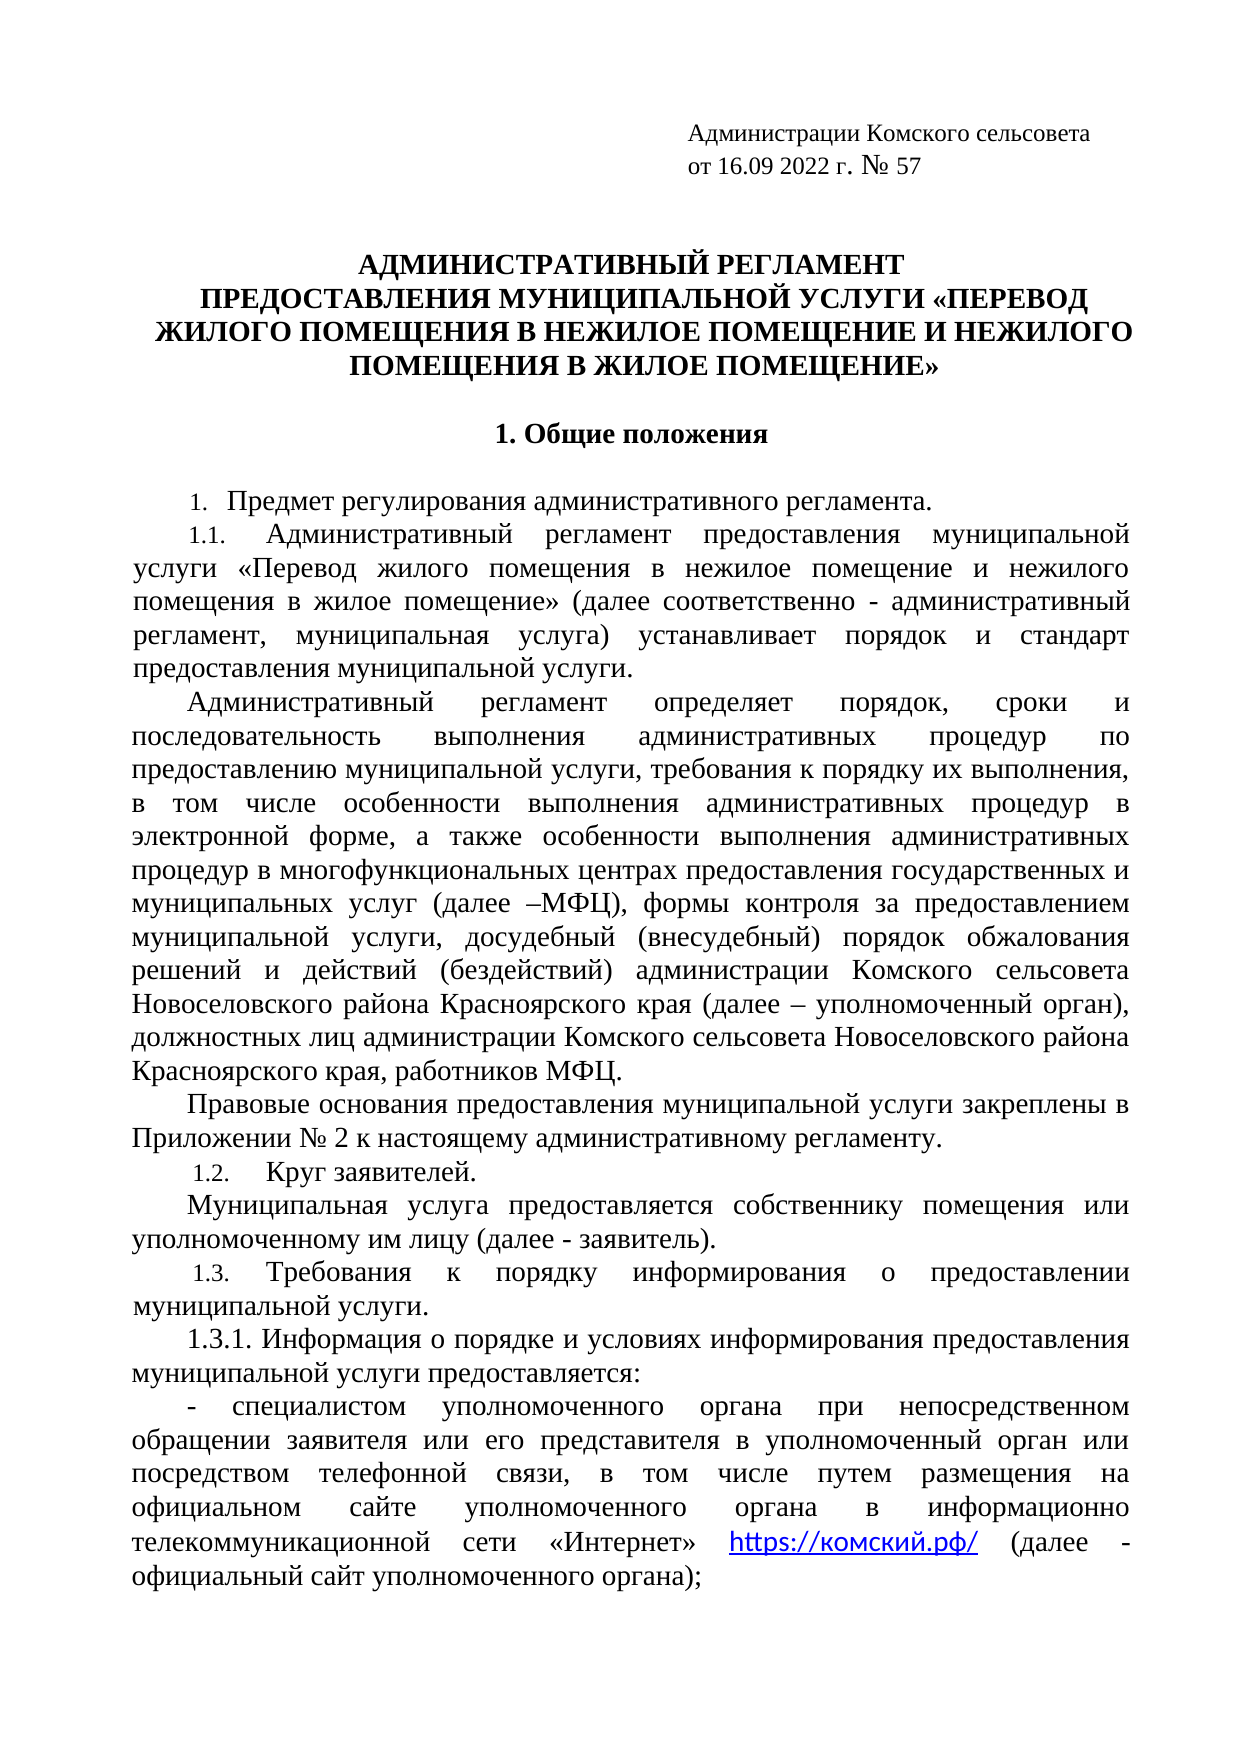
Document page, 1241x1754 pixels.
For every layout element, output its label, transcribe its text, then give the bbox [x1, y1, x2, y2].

list Требования к порядку информирования о предоставлении муниципальной услуги. [133, 1254, 1130, 1321]
text АДМИНИСТРАТИВНЫЙ РЕГЛАМЕНТ [118, 247, 1144, 281]
text Административный регламент определяет порядок, сроки и последовательность выполнения административных процедур по предоставлению муниципальной услуги, требования к порядку их выполнения, в том числе особенности выполнения административных процедур в электронной форме, а также особенности выполнения административных процедур в многофункциональных центрах предоставления государственных и муниципальных услуг (далее –МФЦ), формы контроля за предоставлением муниципальной услуги, досудебный (внесудебный) порядок обжалования решений и действий (бездействий) администрации Комского сельсовета Новоселовского района Красноярского края (далее – уполномоченный орган), должностных лиц администрации Комского сельсовета Новоселовского района Красноярского края, работников МФЦ. [131, 684, 1130, 1087]
text 1. Общие положения [118, 416, 1144, 449]
text Администрации Комского сельсовета от 16.09 2022 г. № 57 [118, 118, 1152, 180]
list Круг заявителей. [177, 1154, 1130, 1187]
text Правовые основания предоставления муниципальной услуги закреплены в Приложении № 2 к настоящему административному регламенту. [131, 1087, 1130, 1154]
text ПРЕДОСТАВЛЕНИЯ МУНИЦИПАЛЬНОЙ УСЛУГИ «ПЕРЕВОД ЖИЛОГО ПОМЕЩЕНИЯ В НЕЖИЛОЕ ПОМЕЩЕНИЕ И НЕЖИЛОГО ПОМЕЩЕНИЯ В ЖИЛОЕ ПОМЕЩЕНИЕ» [137, 281, 1152, 382]
text - специалистом уполномоченного органа при непосредственном обращении заявителя или его представителя в уполномоченный орган или посредством телефонной связи, в том числе путем размещения на официальном сайте уполномоченного органа в информационно телекоммуникационной сети «Интернет» https://комский.рф/ (далее - официальный сайт уполномоченного органа); [131, 1388, 1130, 1592]
list Административный регламент предоставления муниципальной услуги «Перевод жилого помещения в нежилое помещение и нежилого помещения в жилое помещение» (далее соответственно - административный регламент, муниципальная услуга) устанавливает порядок и стандарт предоставления муниципальной услуги. [133, 516, 1130, 684]
list Предмет регулирования административного регламента. [189, 483, 1130, 516]
text Муниципальная услуга предоставляется собственнику помещения или уполномоченному им лицу (далее - заявитель). [131, 1187, 1130, 1254]
text 1.3.1. Информация о порядке и условиях информирования предоставления муниципальной услуги предоставляется: [131, 1321, 1130, 1388]
